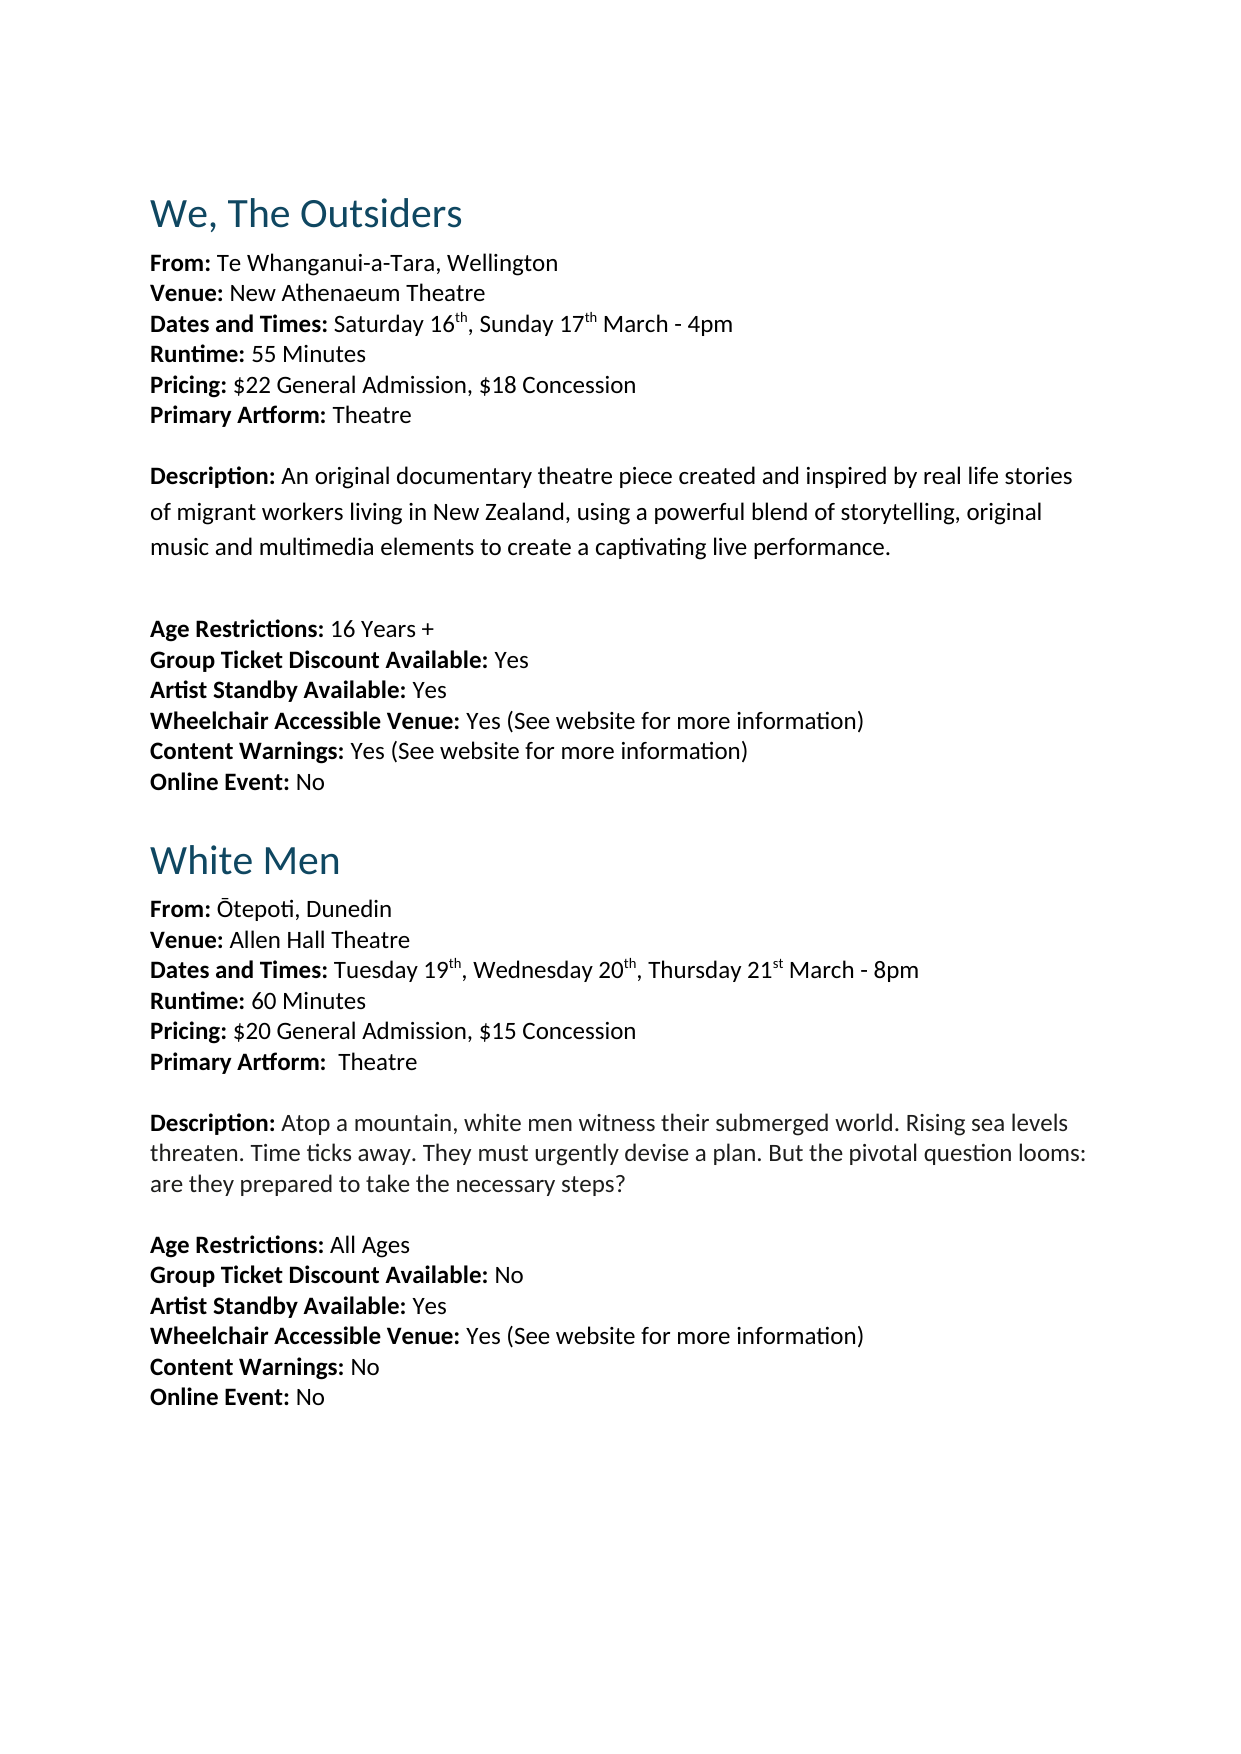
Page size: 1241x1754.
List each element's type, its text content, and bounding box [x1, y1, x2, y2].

text Dates and Times: Saturday 16th, Sunday 17th March - 4pm [150, 308, 1090, 338]
text Wheelchair Accessible Venue: Yes (See website for more information) [150, 1321, 1090, 1351]
subtitle White Men [150, 834, 1090, 885]
text From: Te Whanganui-a-Tara, Wellington [150, 247, 1090, 277]
text Age Restrictions: 16 Years + [150, 613, 1090, 644]
text Online Event: No [150, 1382, 1090, 1412]
text Pricing: $20 General Admission, $15 Concession [150, 1015, 1090, 1046]
text Primary Artform: Theatre [150, 1046, 1090, 1076]
text Description: Atop a mountain, white men witness their submerged world. Rising sea levels threaten. Time ticks away. They must urgently devise a plan. But the pivotal question looms: are they prepared to take the necessary steps? [150, 1107, 1090, 1198]
text Dates and Times: Tuesday 19th, Wednesday 20th, Thursday 21st March - 8pm [150, 954, 1090, 985]
text Description: An original documentary theatre piece created and inspired by real life stories of migrant workers living in New Zealand, using a powerful blend of storytelling, original music and multimedia elements to create a captivating live performance. [150, 460, 1090, 561]
text Venue: New Athenaeum Theatre [150, 277, 1090, 308]
text Content Warnings: No [150, 1351, 1090, 1382]
text Runtime: 60 Minutes [150, 985, 1090, 1015]
text Group Ticket Discount Available: No [150, 1259, 1090, 1290]
text Age Restrictions: All Ages [150, 1229, 1090, 1259]
text Venue: Allen Hall Theatre [150, 924, 1090, 954]
text Wheelchair Accessible Venue: Yes (See website for more information) [150, 705, 1090, 736]
text Pricing: $22 General Admission, $18 Concession [150, 369, 1090, 399]
text Artist Standby Available: Yes [150, 1290, 1090, 1321]
text Artist Standby Available: Yes [150, 674, 1090, 705]
text Online Event: No [150, 766, 1090, 797]
text Content Warnings: Yes (See website for more information) [150, 736, 1090, 766]
text Primary Artform: Theatre [150, 399, 1090, 430]
subtitle We, The Outsiders [150, 187, 1090, 238]
text From: Ōtepoti, Dunedin [150, 893, 1090, 924]
text Runtime: 55 Minutes [150, 338, 1090, 369]
text Group Ticket Discount Available: Yes [150, 644, 1090, 674]
